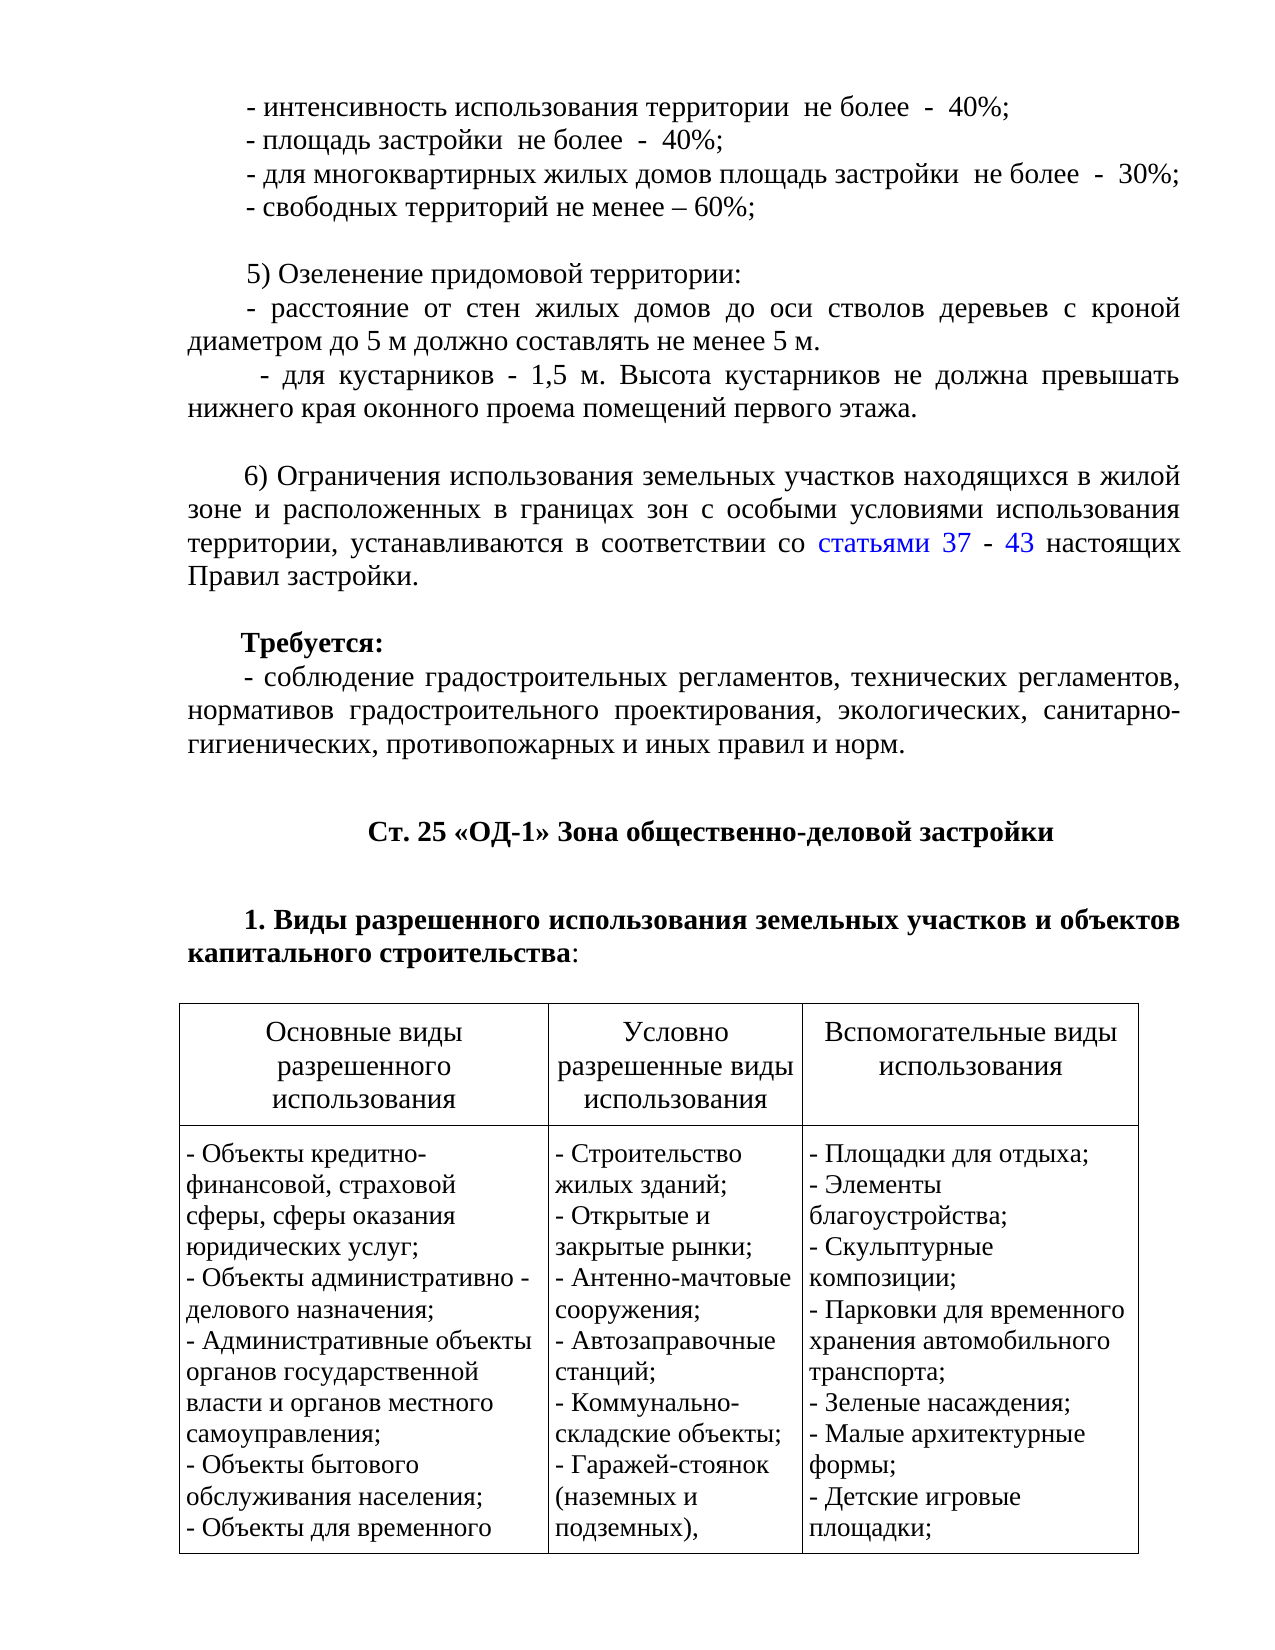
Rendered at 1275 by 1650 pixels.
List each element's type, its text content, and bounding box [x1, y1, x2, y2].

text - соблюдение градостроительных регламентов, технических регламентов, нормативов градостроительного проектирования, экологических, санитарно-гигиенических, противопожарных и иных правил и норм. [187, 659, 1181, 759]
text 6) Ограничения использования земельных участков находящихся в жилой зоне и расположенных в границах зон с особыми условиями использования территории, устанавливаются в соответствии со статьями 37 - 43 настоящих Правил застройки. [187, 458, 1181, 592]
text 1. Виды разрешенного использования земельных участков и объектов капитального строительства: [187, 902, 1181, 969]
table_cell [803, 1126, 1138, 1552]
list - свободных территорий не менее – 60%; [187, 189, 1181, 223]
list - расстояние от стен жилых домов до оси стволов деревьев с кроной диаметром до 5 м должно составлять не менее 5 м. [187, 290, 1181, 357]
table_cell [180, 1126, 548, 1552]
list - для многоквартирных жилых домов площадь застройки не более - 30%; [187, 156, 1181, 189]
list - интенсивность использования территории не более - 40%; [187, 89, 1181, 122]
table_header Условно разрешенные виды использования [549, 1004, 802, 1125]
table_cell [549, 1126, 802, 1552]
list - для кустарников - 1,5 м. Высота кустарников не должна превышать нижнего края оконного проема помещений первого этажа. [187, 357, 1181, 424]
list 5) Озеленение придомовой территории: [187, 256, 1181, 290]
subtitle Ст. 25 «ОД-1» Зона общественно-деловой застройки [187, 814, 1181, 847]
table_header Основные виды разрешенного использования [180, 1004, 548, 1125]
text Требуется: [187, 625, 1181, 659]
table_header Вспомогательные виды использования [803, 1004, 1138, 1125]
list - площадь застройки не более - 40%; [187, 122, 1181, 156]
